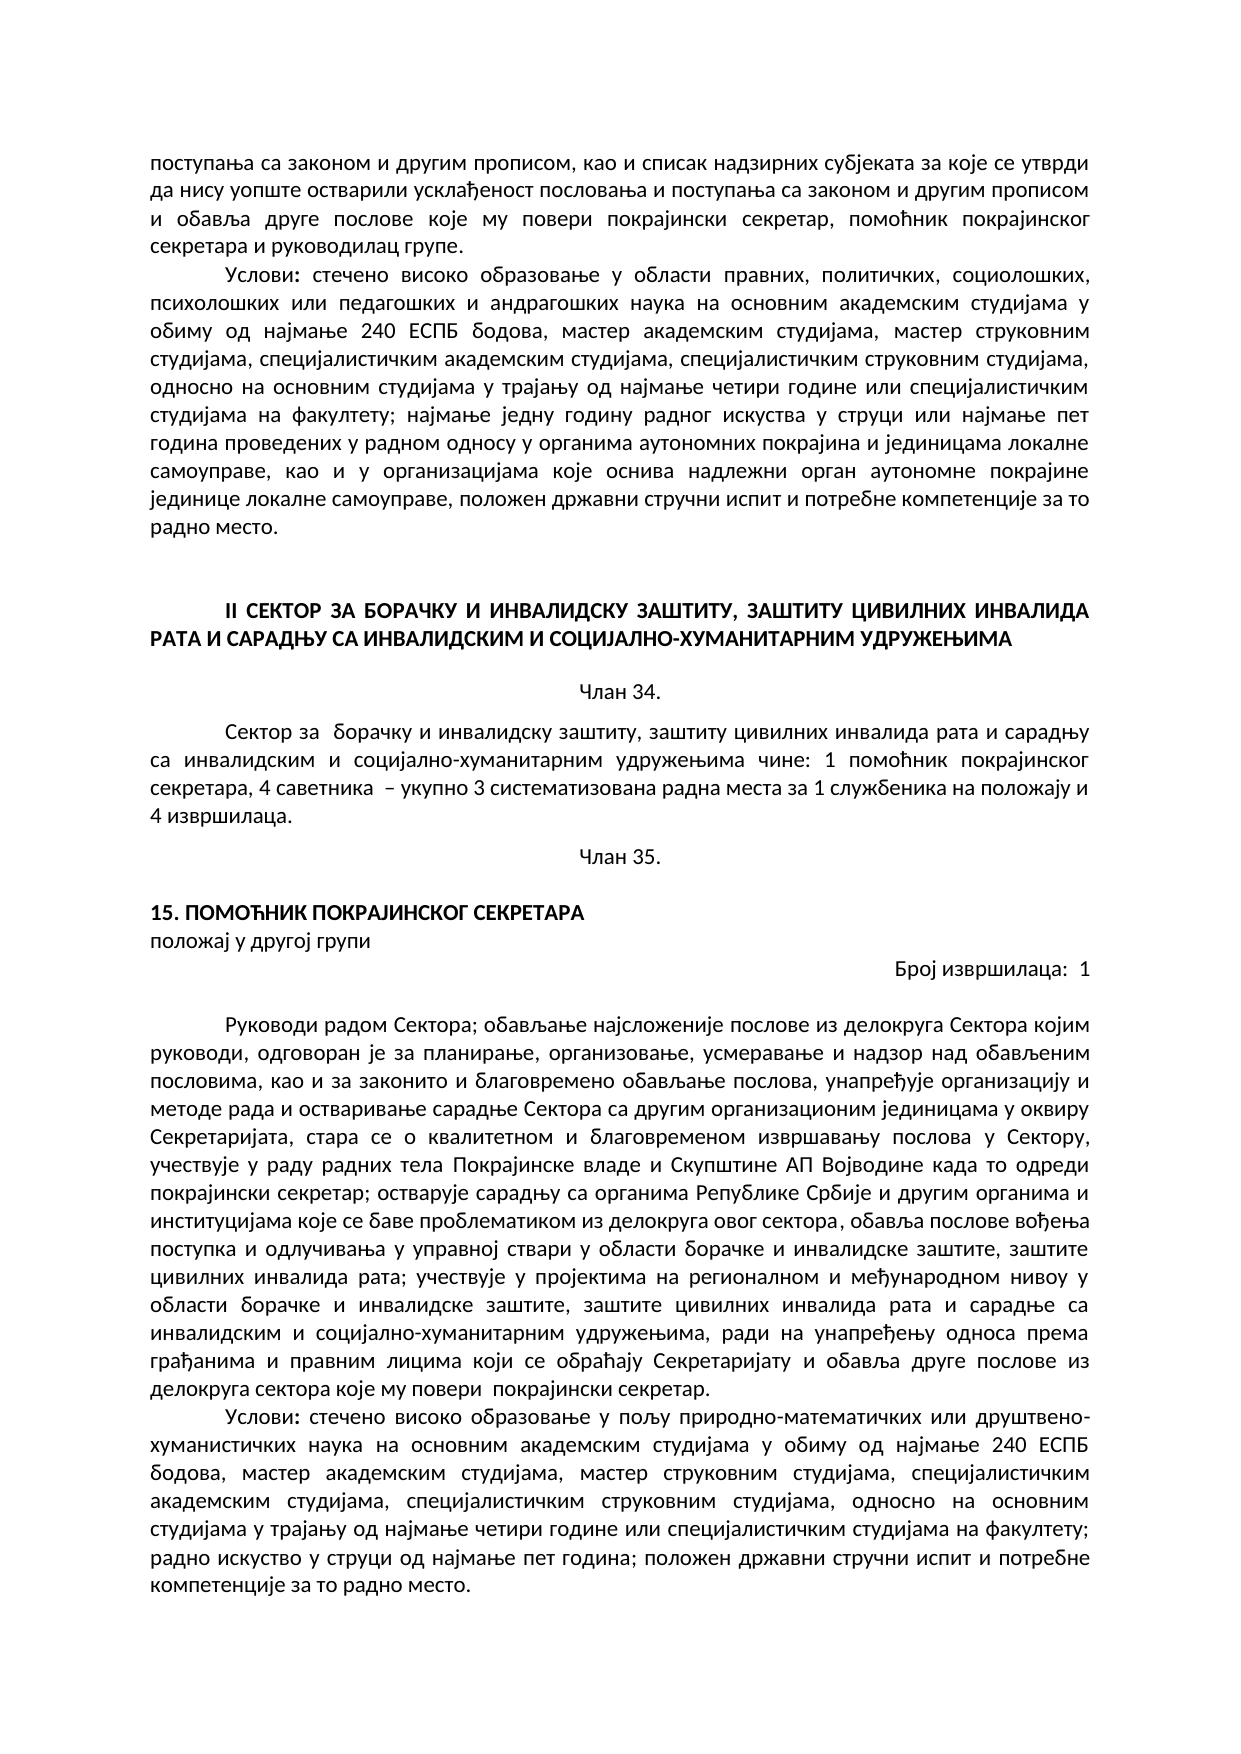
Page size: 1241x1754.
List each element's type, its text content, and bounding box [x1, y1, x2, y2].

text Руководи радом Сектора; обављање најсложеније послове из делокруга Сектора којим руководи, одговоран је за планирање, организовање, усмеравање и надзор над обављеним пословима, као и за законито и благовремено обављање послова, унапређује организацију и методе рада и остваривање сарадње Сектора са другим организационим јединицама у оквиру Секретаријата, стара се о квалитетном и благовременом извршавању послова у Сектору, учествује у раду радних тела Покрајинске владе и Скупштине АП Војводине када то одреди покрајински секретар; остварује сарадњу са органима Републике Србије и другим органима и институцијама које се баве проблематиком из делокруга овог сектора, обавља послове вођења поступка и одлучивања у управној ствари у области борачке и инвалидске заштите, заштите цивилних инвалида рата; учествује у пројектима на регионалном и међународном нивоу у области борачке и инвалидске заштите, заштите цивилних инвалида рата и сарадње са инвалидским и социјално-хуманитарним удружењима, ради на унапређењу односа према грађанима и правним лицима који се обраћају Секретаријату и обавља друге послове из делокруга сектора које му повери покрајински секретар. [150, 1010, 1090, 1402]
text Сектор за борачку и инвалидску заштиту, заштиту цивилних инвалида рата и сарадњу са инвалидским и социјално-хуманитарним удружењима чине: 1 помоћник покрајинског секретара, 4 саветника – укупно 3 систематизована радна места за 1 службеника на положају и 4 извршилаца. [150, 717, 1090, 829]
text Члан 34. [150, 677, 1090, 705]
text Број извршилаца: 1 [150, 954, 1090, 982]
text Члан 35. [150, 842, 1090, 870]
text 15. ПОМОЋНИК ПОКРАЈИНСКОГ СЕКРЕТАРА [150, 898, 1090, 926]
text II СЕКТОР ЗА БОРАЧКУ И ИНВАЛИДСКУ ЗАШТИТУ, ЗАШТИТУ ЦИВИЛНИХ ИНВАЛИДА РАТА И САРАДЊУ СА ИНВАЛИДСКИМ И СОЦИЈАЛНО-ХУМАНИТАРНИМ УДРУЖЕЊИМА [150, 596, 1090, 652]
text Услови: стечено високо образовање у пољу природно-математичких или друштвено-хуманистичких наука на основним академским студијама у обиму од најмање 240 ЕСПБ бодова, мастер академским студијама, мастер струковним студијама, специјалистичким академским студијама, специјалистичким струковним студијама, односно на основним студијама у трајању од најмање четири године или специјалистичким студијама на факултету; радно искуство у струци од најмање пет година; положен државни стручни испит и потребне компетенције за то радно место. [150, 1402, 1090, 1599]
text Услови: стечено високо образовање у области правних, политичких, социолошких, психолошких или педагошких и андрагошких наука на основним академским студијама у обиму од најмање 240 ЕСПБ бодова, мастер академским студијама, мастер струковним студијама, специјалистичким академским студијама, специјалистичким струковним студијама, односно на основним студијама у трајању од најмање четири године или специјалистичким студијама на факултету; најмање једну годину радног искуства у струци или најмање пет година проведених у радном односу у органима аутономних покрајина и јединицама локалне самоуправе, као и у организацијама које оснива надлежни орган аутономне покрајине јединице локалне самоуправе, положен државни стручни испит и потребне компетенције за то радно место. [150, 260, 1090, 540]
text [150, 148, 1090, 260]
text положај у другој групи [150, 926, 1090, 954]
